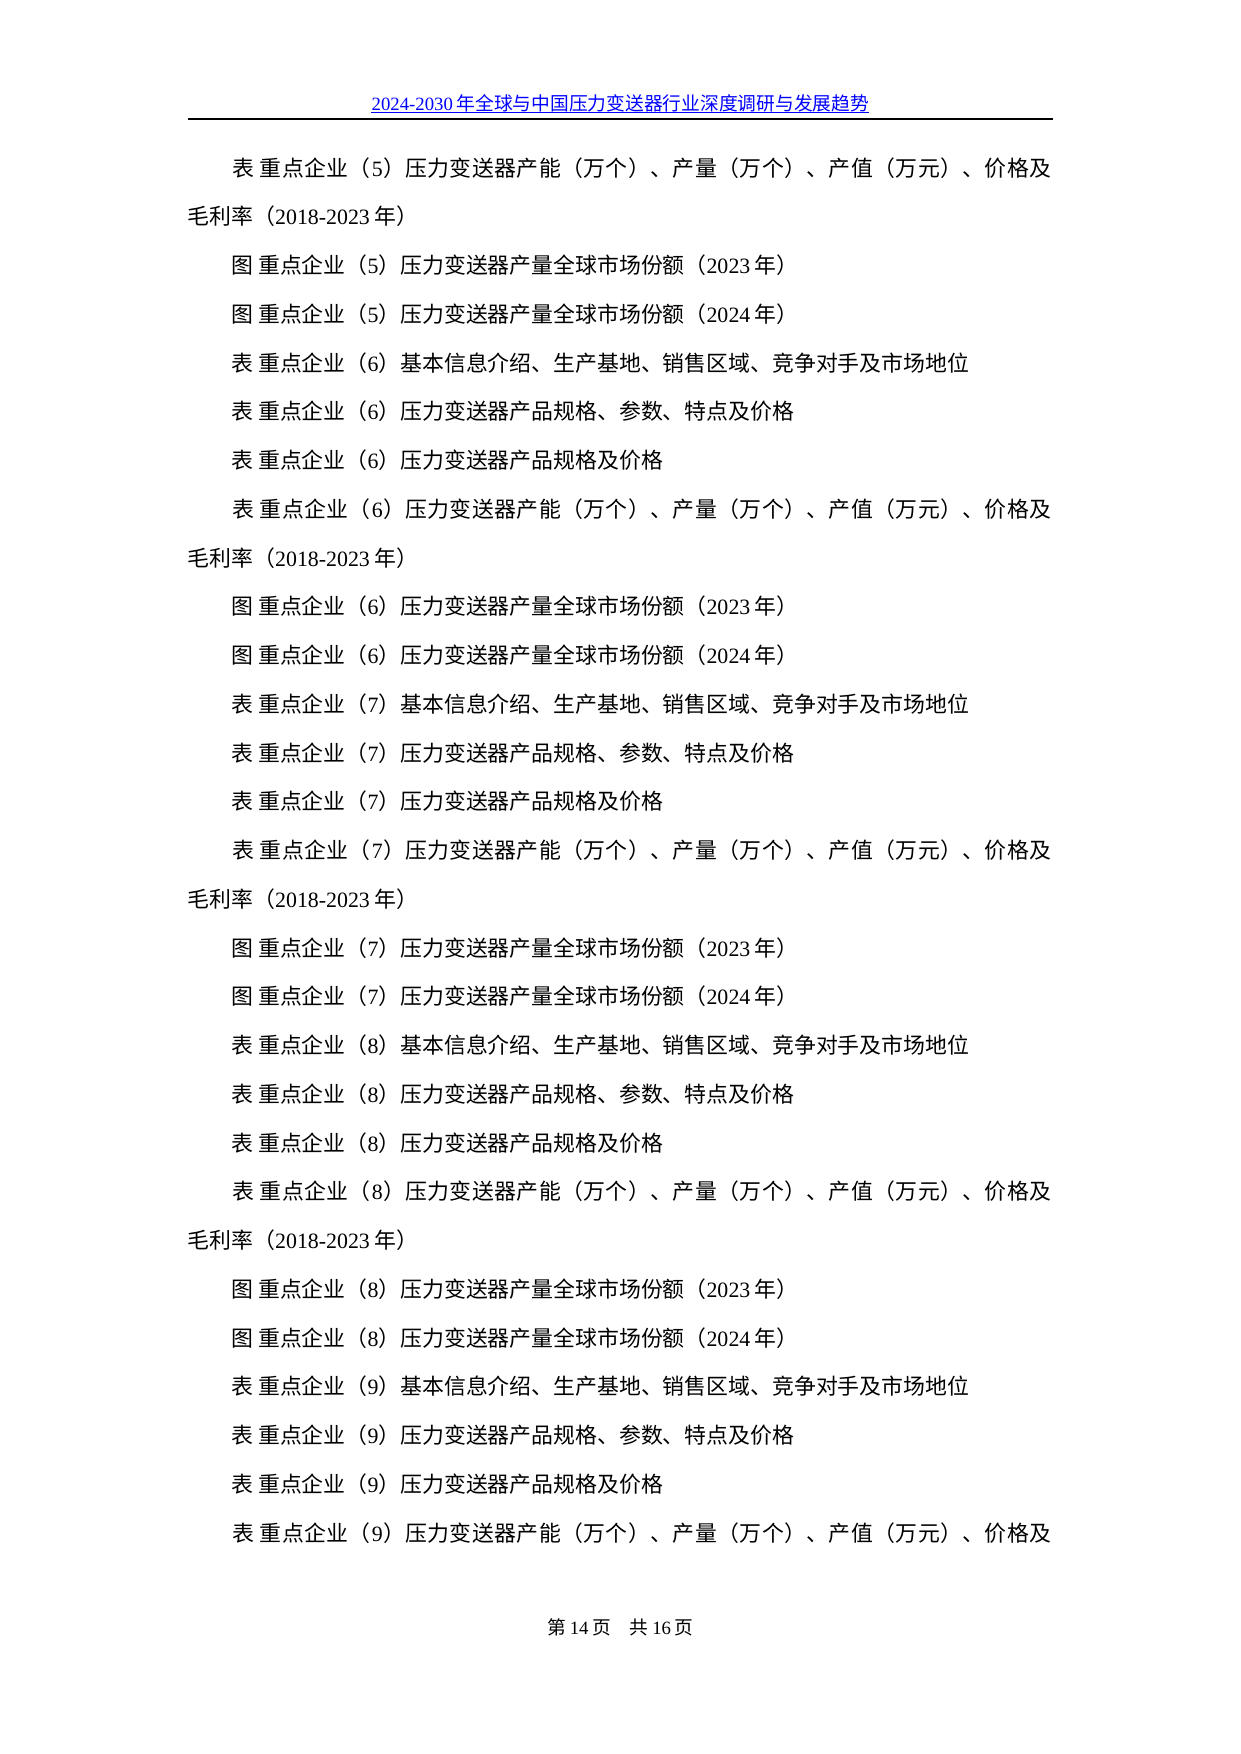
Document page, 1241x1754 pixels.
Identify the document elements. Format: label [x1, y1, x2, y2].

text [187, 150, 1053, 1548]
